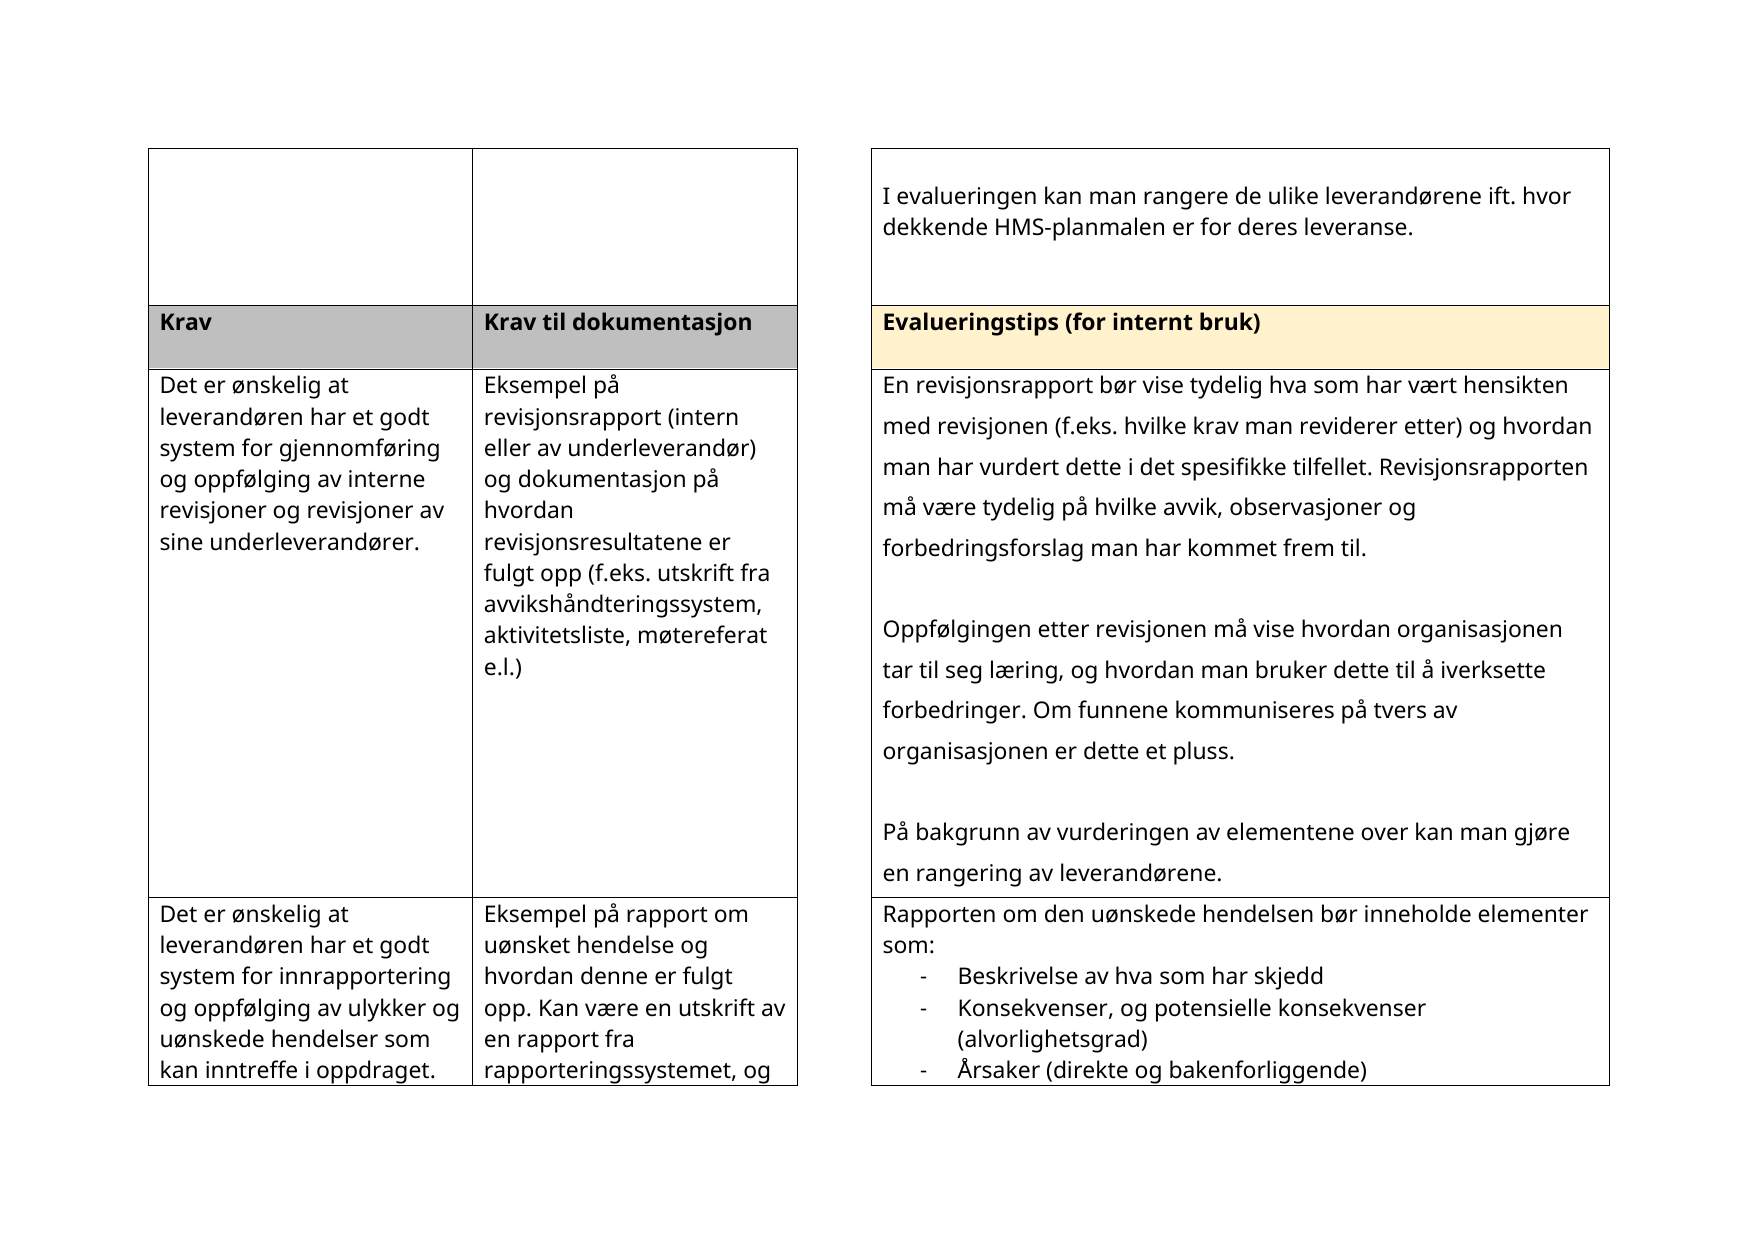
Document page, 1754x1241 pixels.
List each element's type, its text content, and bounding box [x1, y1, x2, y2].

table_cell Evalueringstips (for internt bruk) [872, 306, 1609, 368]
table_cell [872, 898, 1609, 1085]
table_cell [473, 149, 797, 305]
table_cell Eksempel på revisjonsrapport (intern eller av underleverandør) og dokumentasjon på hvordan revisjonsresultatene er fulgt opp (f.eks. utskrift fra avvikshåndteringssystem, aktivitetsliste, møtereferat e.l.) [473, 370, 797, 897]
table_cell Det er ønskelig at leverandøren har et godt system for gjennomføring og oppfølging av interne revisjoner og revisjoner av sine underleverandører. [149, 370, 472, 897]
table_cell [473, 898, 797, 1085]
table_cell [872, 149, 1609, 305]
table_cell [149, 898, 472, 1085]
table_cell En revisjonsrapport bør vise tydelig hva som har vært hensikten med revisjonen (f.eks. hvilke krav man reviderer etter) og hvordan man har vurdert dette i det spesifikke tilfellet. Revisjonsrapporten må være tydelig på hvilke avvik, observasjoner og forbedringsforslag man har kommet frem til. Oppfølgingen etter revisjonen må vise hvordan organisasjonen tar til seg læring, og hvordan man bruker dette til å iverksette forbedringer. Om funnene kommuniseres på tvers av organisasjonen er dette et pluss. På bakgrunn av vurderingen av elementene over kan man gjøre en rangering av leverandørene. [872, 370, 1609, 897]
table_cell Krav [149, 306, 472, 368]
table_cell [149, 149, 472, 305]
table_cell Krav til dokumentasjon [473, 306, 797, 368]
